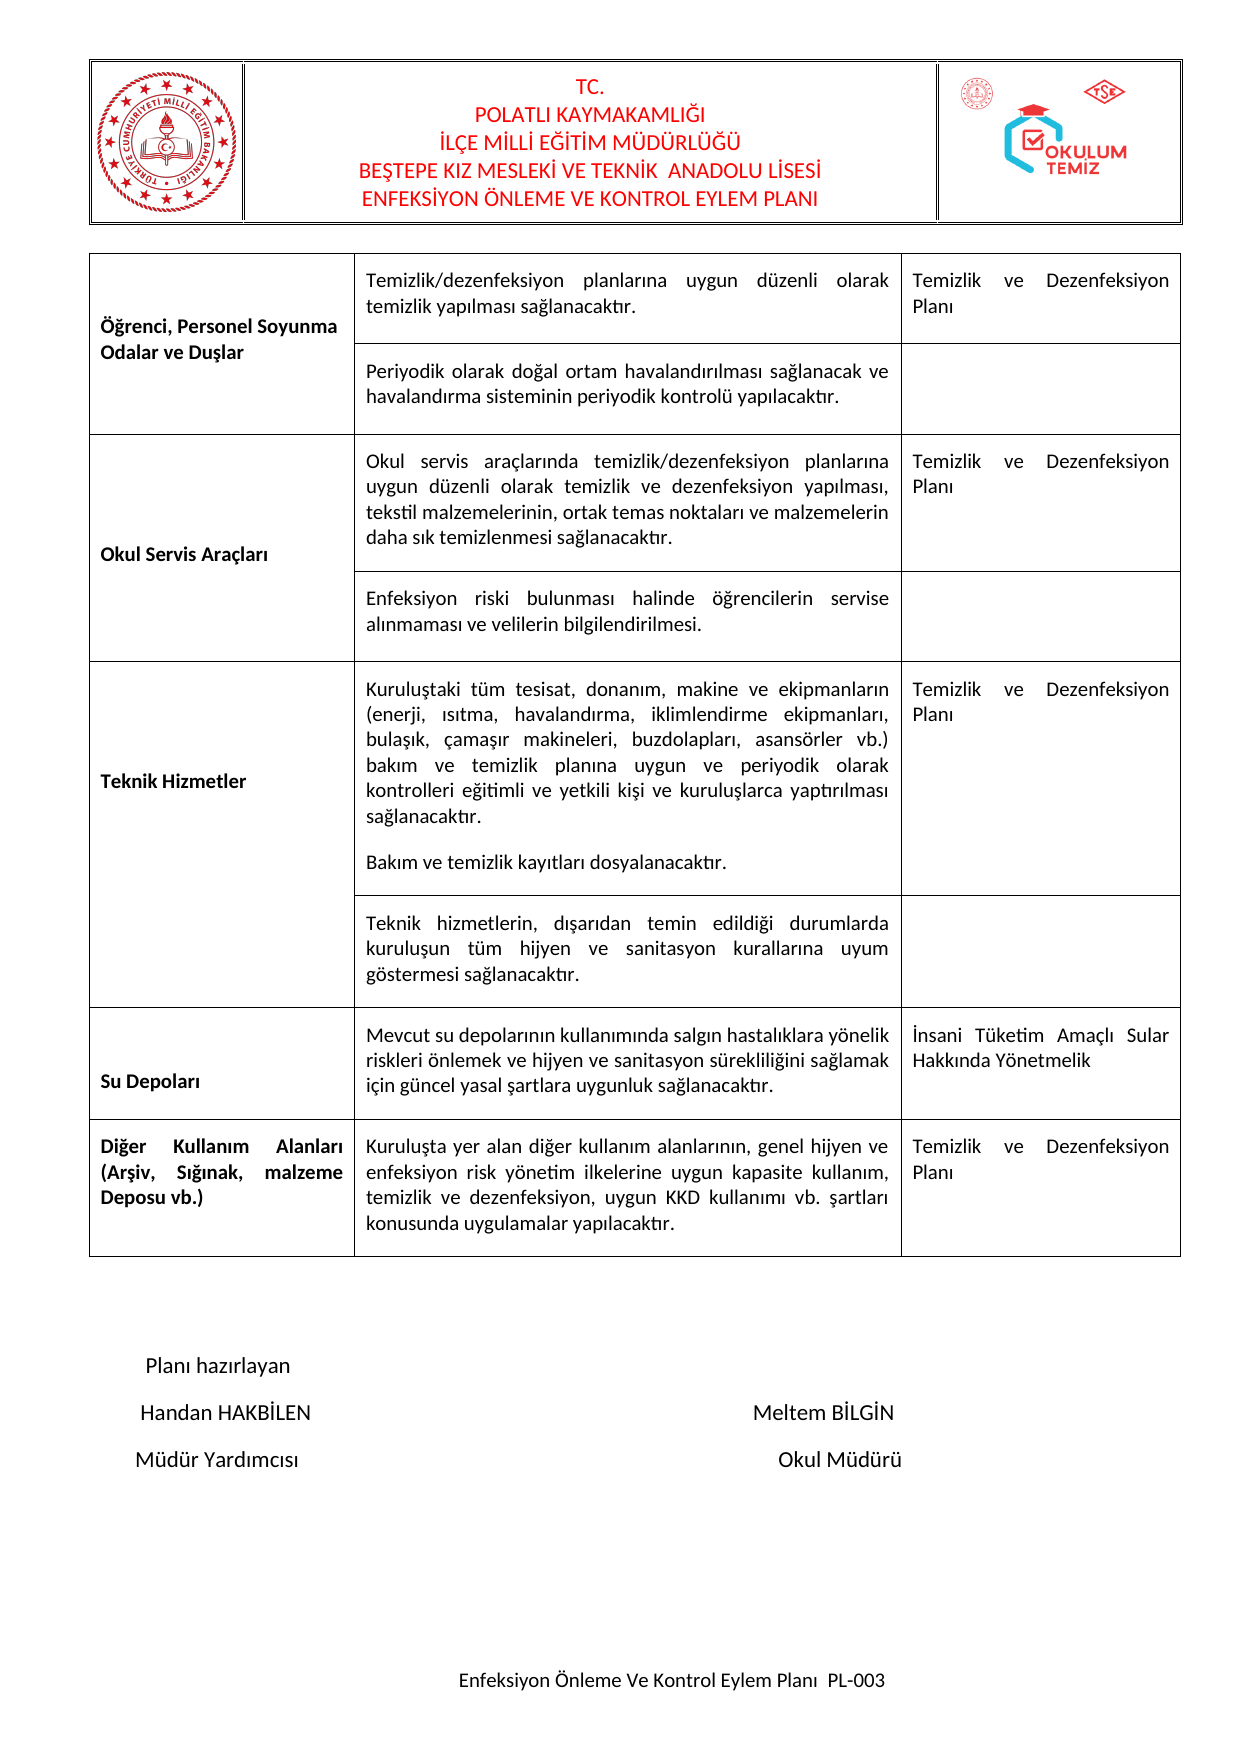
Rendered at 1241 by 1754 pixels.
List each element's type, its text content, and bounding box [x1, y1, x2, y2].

table_cell Temizlik/dezenfeksiyon planlarına uygun düzenli olarak temizlik yapılması sağlanacaktır. [355, 254, 901, 343]
picture [944, 62, 1174, 222]
picture [97, 72, 236, 212]
table_cell İnsani Tüketim Amaçlı Sular Hakkında Yönetmelik [902, 1008, 1180, 1119]
table_cell Mevcut su depolarının kullanımında salgın hastalıklara yönelik riskleri önlemek ve hijyen ve sanitasyon sürekliliğini sağlamak için güncel yasal şartlara uygunluk sağlanacaktır. [355, 1008, 901, 1119]
table_cell Temizlik ve Dezenfeksiyon Planı [902, 435, 1180, 571]
table_cell Periyodik olarak doğal ortam havalandırılması sağlanacak ve havalandırma sisteminin periyodik kontrolü yapılacaktır. [355, 344, 901, 433]
table_cell Kuruluştaki tüm tesisat, donanım, makine ve ekipmanların (enerji, ısıtma, havalandırma, iklimlendirme ekipmanları, bulaşık, çamaşır makineleri, buzdolapları, asansörler vb.) bakım ve temizlik planına uygun ve periyodik olarak kontrolleri eğitimli ve yetkili kişi ve kuruluşlarca yaptırılması sağlanacaktır. Bakım ve temizlik kayıtları dosyalanacaktır. [355, 662, 901, 895]
table_cell Öğrenci, Personel Soyunma Odalar ve Duşlar [90, 254, 354, 433]
table_cell Teknik hizmetlerin, dışarıdan temin edildiği durumlarda kuruluşun tüm hijyen ve sanitasyon kurallarına uyum göstermesi sağlanacaktır. [355, 896, 901, 1007]
table_cell Temizlik ve Dezenfeksiyon Planı [902, 662, 1180, 895]
table_cell Temizlik ve Dezenfeksiyon Planı [902, 1120, 1180, 1256]
table_cell Kuruluşta yer alan diğer kullanım alanlarının, genel hijyen ve enfeksiyon risk yönetim ilkelerine uygun kapasite kullanım, temizlik ve dezenfeksiyon, uygun KKD kullanımı vb. şartları konusunda uygulamalar yapılacaktır. [355, 1120, 901, 1256]
table_cell Diğer Kullanım Alanları (Arşiv, Sığınak, malzeme Deposu vb.) [90, 1120, 354, 1256]
table_cell Su Depoları [90, 1008, 354, 1119]
text Handan HAKBİLEN Meltem BİLGİN [89, 1398, 1181, 1426]
table_cell [902, 896, 1180, 1007]
text Müdür Yardımcısı Okul Müdürü [89, 1445, 1181, 1473]
table_cell [902, 344, 1180, 433]
table_cell Okul servis araçlarında temizlik/dezenfeksiyon planlarına uygun düzenli olarak temizlik ve dezenfeksiyon yapılması, tekstil malzemelerinin, ortak temas noktaları ve malzemelerin daha sık temizlenmesi sağlanacaktır. [355, 435, 901, 571]
table_cell [902, 572, 1180, 661]
table_cell Teknik Hizmetler [90, 662, 354, 1007]
table_cell Okul Servis Araçları [90, 435, 354, 661]
text Planı hazırlayan [89, 1351, 1181, 1379]
table_cell Enfeksiyon riski bulunması halinde öğrencilerin servise alınmaması ve velilerin bilgilendirilmesi. [355, 572, 901, 661]
table_cell Temizlik ve Dezenfeksiyon Planı [902, 254, 1180, 343]
